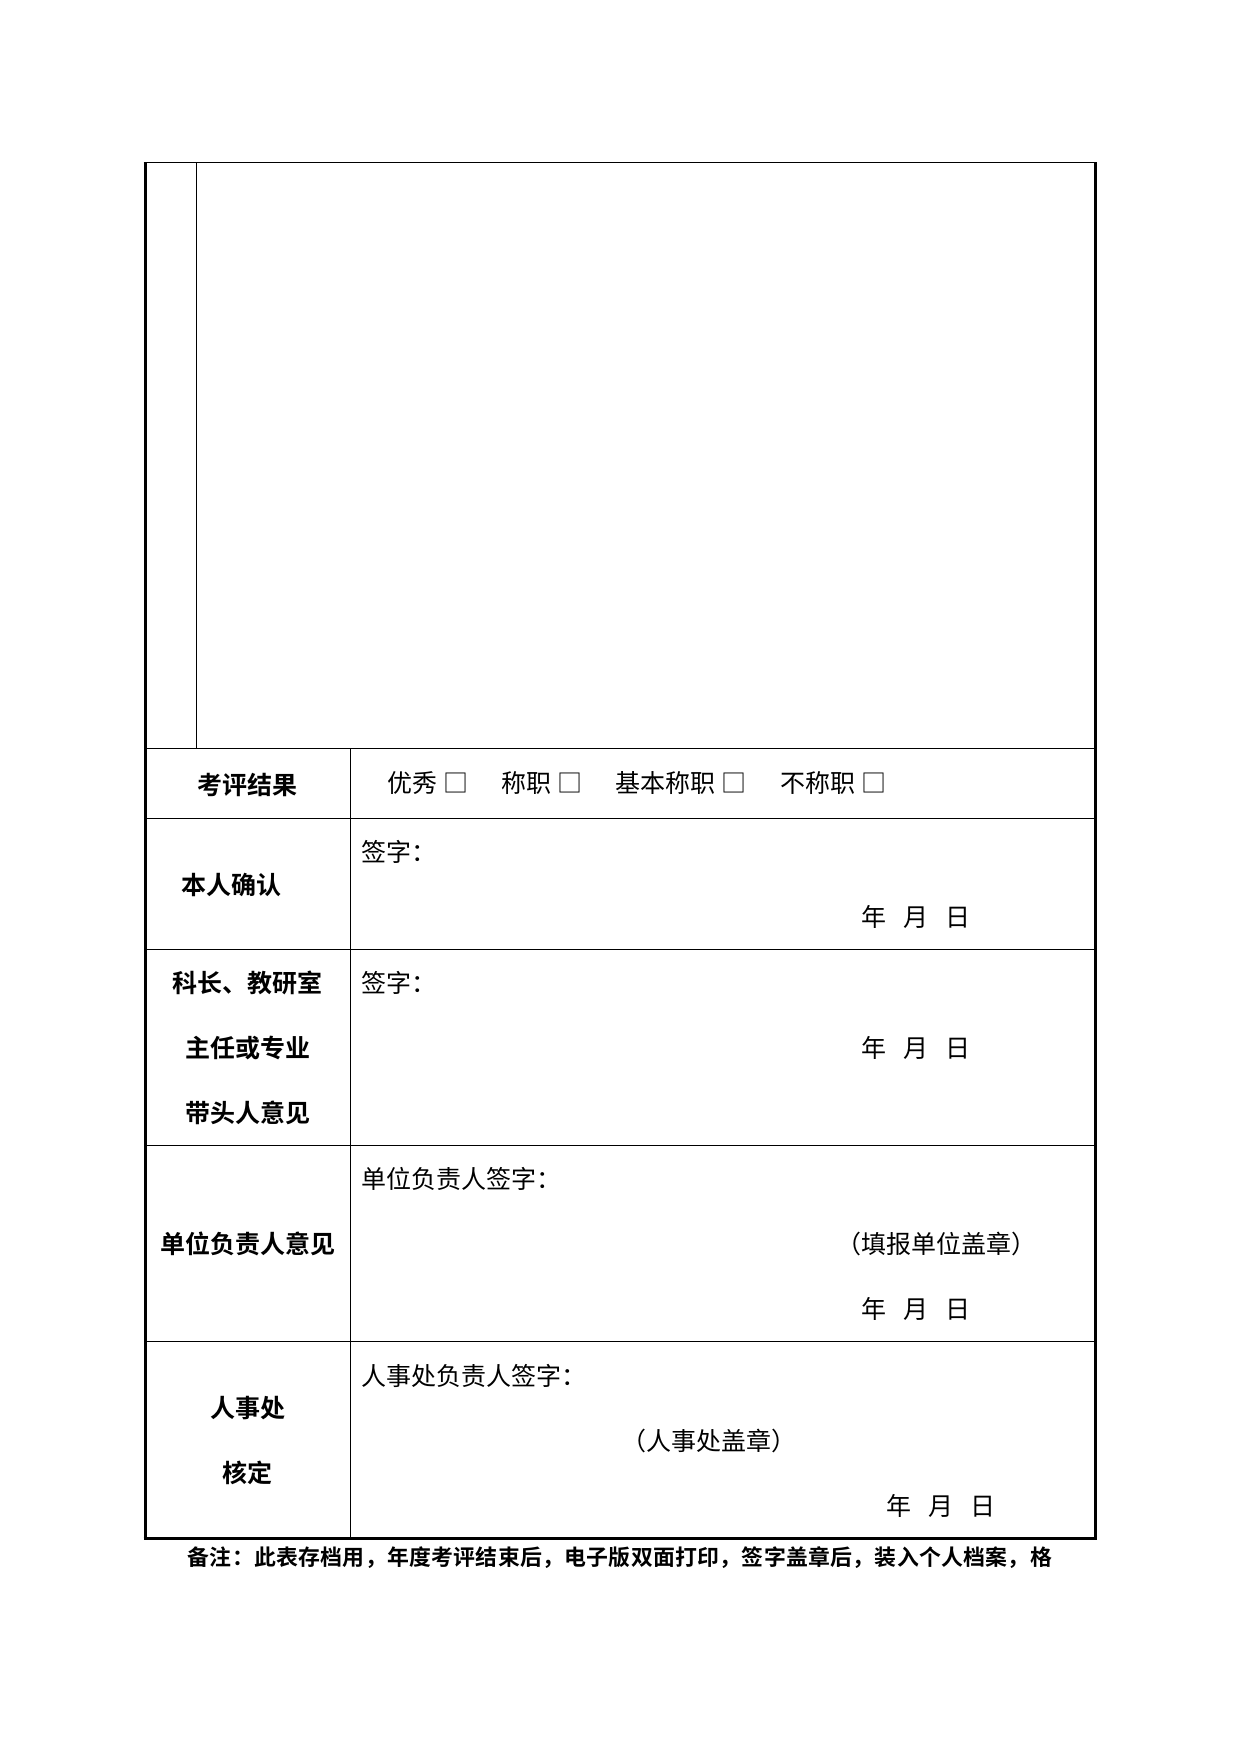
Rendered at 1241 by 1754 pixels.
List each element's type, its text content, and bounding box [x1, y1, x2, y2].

table_cell 单位负责人意见 [147, 1146, 350, 1341]
table_cell [197, 163, 1094, 748]
table_cell 本人确认 [147, 819, 350, 948]
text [187, 1540, 1053, 1572]
table_cell 签字： 年 月 日 [351, 950, 1094, 1144]
table_cell 人事处 核定 [147, 1342, 350, 1537]
table_cell 科长、教研室 主任或专业 带头人意见 [147, 950, 350, 1144]
table_cell [147, 163, 196, 748]
table_cell 签字： 年 月 日 [351, 819, 1094, 948]
table_cell 考评结果 [147, 749, 350, 817]
table_cell 人事处负责人签字： （人事处盖章） 年 月 日 [351, 1342, 1094, 1537]
table_cell 单位负责人签字： （填报单位盖章） 年 月 日 [351, 1146, 1094, 1341]
table_cell 优秀 □ 称职 □ 基本称职 □ 不称职 □ [351, 749, 1094, 817]
